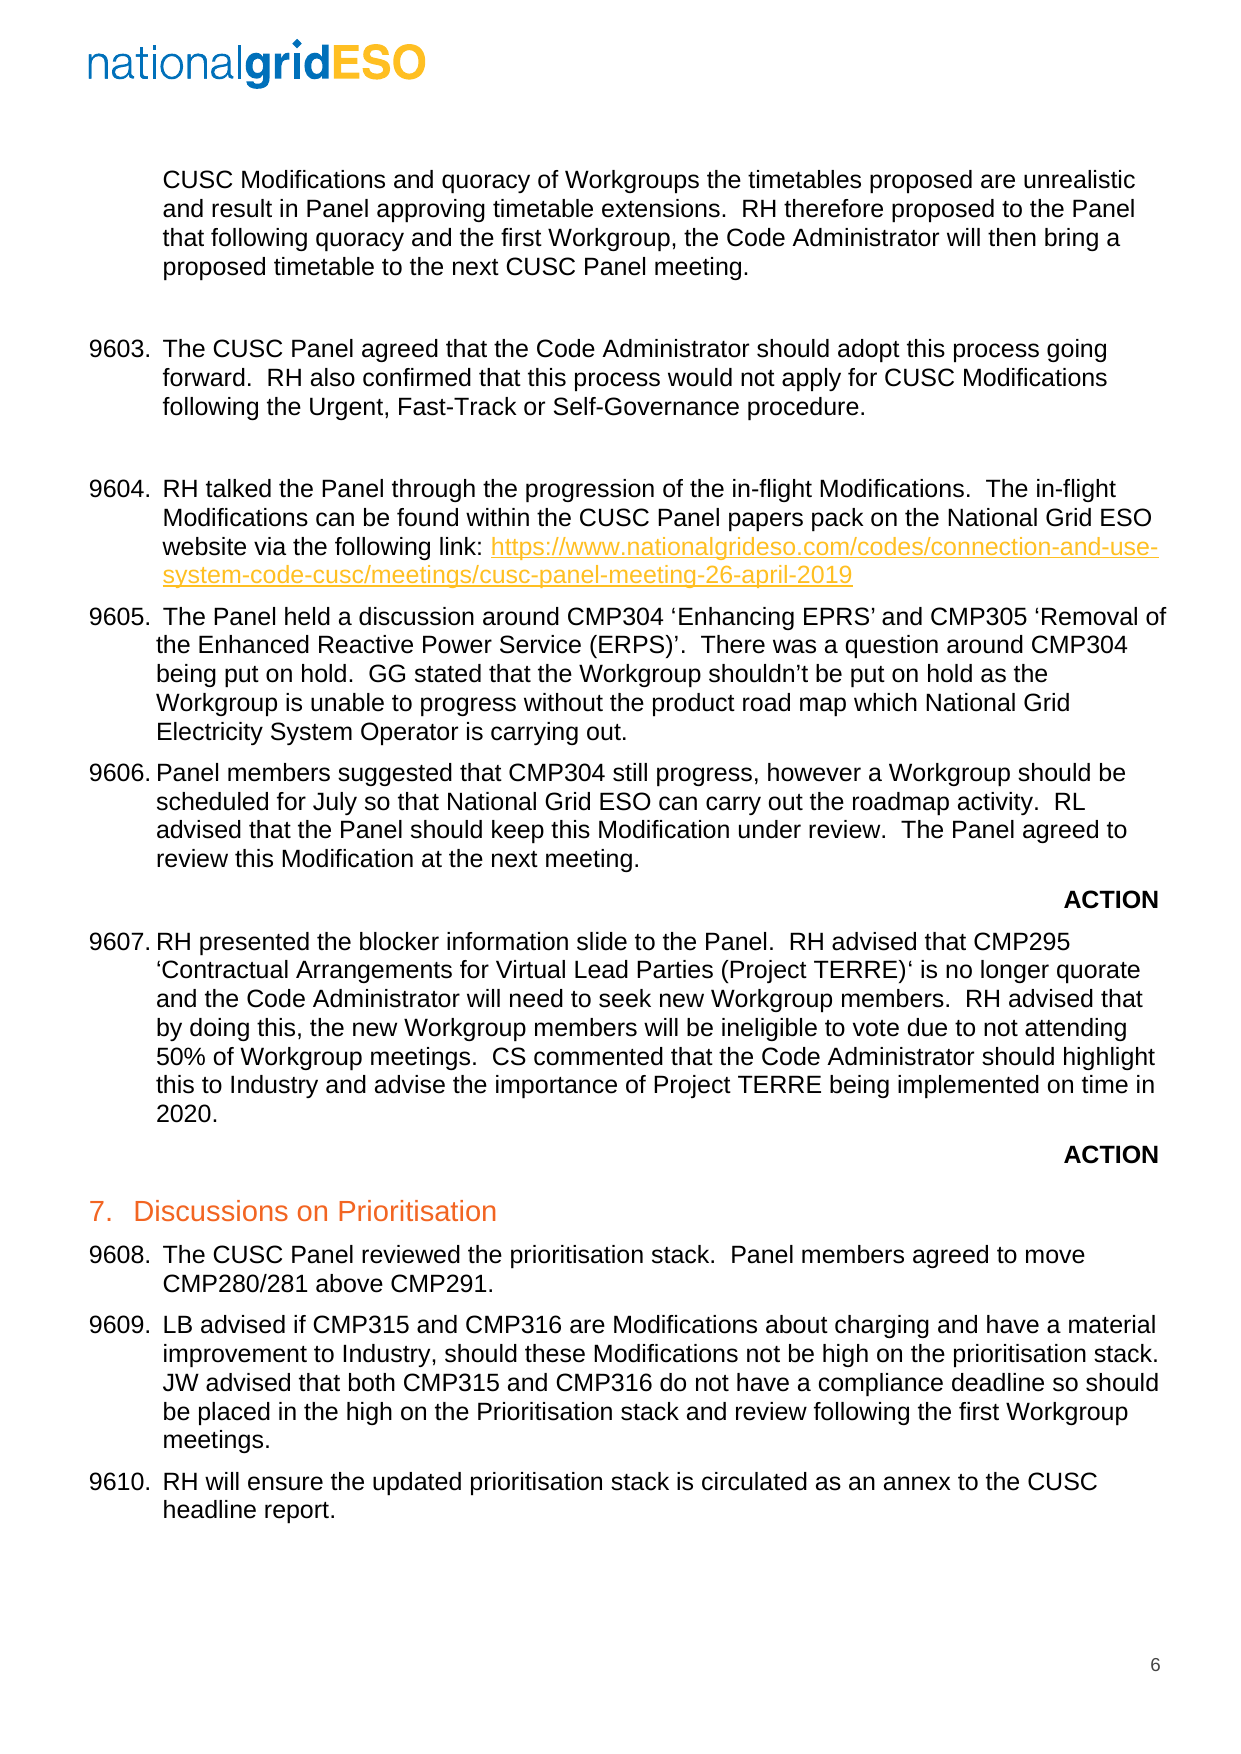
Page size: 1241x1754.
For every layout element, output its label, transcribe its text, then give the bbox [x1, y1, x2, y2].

list The Panel held a discussion around CMP304 ‘Enhancing EPRS’ and CMP305 ‘Removal of the Enhanced Reactive Power Service (ERPS)’. There was a question around CMP304 being put on hold. GG stated that the Workgroup shouldn’t be put on hold as the Workgroup is unable to progress without the product road map which National Grid Electricity System Operator is carrying out. [89, 602, 1166, 745]
list Panel members suggested that CMP304 still progress, however a Workgroup should be scheduled for July so that National Grid ESO can carry out the roadmap activity. RL advised that the Panel should keep this Modification under review. The Panel agreed to review this Modification at the next meeting. [89, 758, 1166, 873]
subtitle Discussions on Prioritisation [89, 1194, 1166, 1228]
list LB advised if CMP315 and CMP316 are Modifications about charging and have a material improvement to Industry, should these Modifications not be high on the prioritisation stack. JW advised that both CMP315 and CMP316 do not have a compliance deadline so should be placed in the high on the Prioritisation stack and review following the first Workgroup meetings. [89, 1310, 1166, 1454]
list RH presented the blocker information slide to the Panel. RH advised that CMP295 ‘Contractual Arrangements for Virtual Lead Parties (Project TERRE)‘ is no longer quorate and the Code Administrator will need to seek new Workgroup members. RH advised that by doing this, the new Workgroup members will be ineligible to vote due to not attending 50% of Workgroup meetings. CS commented that the Code Administrator should highlight this to Industry and advise the importance of Project TERRE being implemented on time in 2020. [89, 927, 1166, 1128]
list RH will ensure the updated prioritisation stack is circulated as an annex to the CUSC headline report. [89, 1466, 1166, 1524]
text ACTION [156, 1140, 1166, 1169]
list The CUSC Panel agreed that the Code Administrator should adopt this process going forward. RH also confirmed that this process would not apply for CUSC Modifications following the Urgent, Fast-Track or Self-Governance procedure. [89, 334, 1166, 420]
list RH talked the Panel through the progression of the in-flight Modifications. The in-flight Modifications can be found within the CUSC Panel papers pack on the National Grid ESO website via the following link: https://www.nationalgrideso.com/codes/connection-and-use-system-code-cusc/meetings/cusc-panel-meeting-26-april-2019 [89, 474, 1166, 589]
list The CUSC Panel reviewed the prioritisation stack. Panel members agreed to move CMP280/281 above CMP291. [89, 1240, 1166, 1298]
text ACTION [156, 885, 1166, 914]
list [89, 165, 1166, 280]
